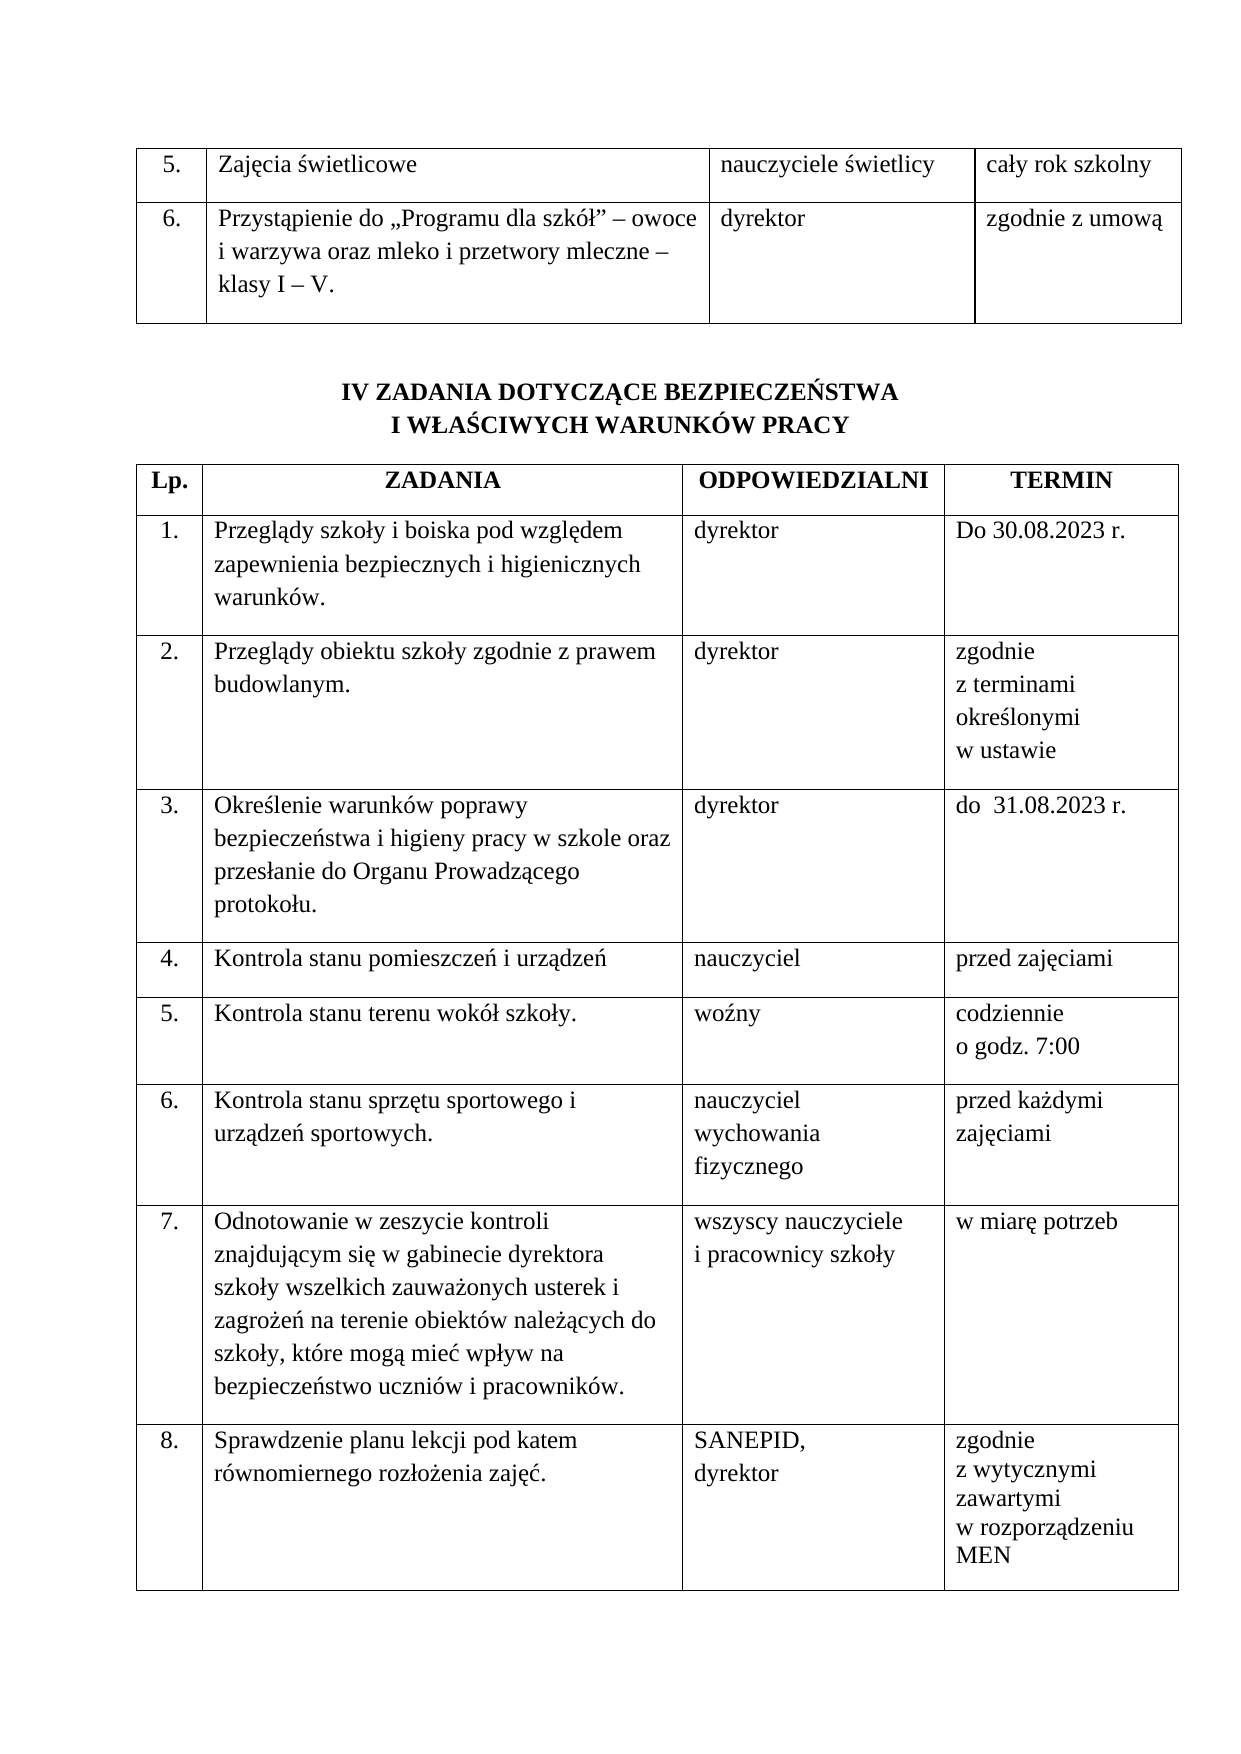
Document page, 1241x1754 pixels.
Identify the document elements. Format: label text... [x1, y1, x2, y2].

table_header TERMIN [945, 465, 1178, 514]
table_cell nauczyciel wychowania fizycznego [683, 1085, 944, 1205]
table_cell zgodnie z terminami określonymi w ustawie [945, 636, 1178, 789]
table_cell 4. [137, 943, 202, 997]
table_cell do 31.08.2023 r. [945, 790, 1178, 942]
table_cell Kontrola stanu terenu wokół szkoły. [203, 998, 682, 1084]
table_cell Przystąpienie do „Programu dla szkół” – owoce i warzywa oraz mleko i przetwory mleczne – klasy I – V. [207, 203, 709, 323]
table_cell 8. [137, 1425, 202, 1590]
table_cell 5. [137, 998, 202, 1084]
table_cell Zajęcia świetlicowe [207, 149, 709, 202]
table_cell zgodnie z umową [976, 203, 1181, 323]
table_header ZADANIA [203, 465, 682, 514]
table_cell Odnotowanie w zeszycie kontroli znajdującym się w gabinecie dyrektora szkoły wszelkich zauważonych usterek i zagrożeń na terenie obiektów należących do szkoły, które mogą mieć wpływ na bezpieczeństwo uczniów i pracowników. [203, 1206, 682, 1424]
table_cell Do 30.08.2023 r. [945, 516, 1178, 635]
table_cell 3. [137, 790, 202, 942]
table_cell dyrektor [683, 636, 944, 789]
table_cell cały rok szkolny [976, 149, 1181, 202]
table_cell dyrektor [683, 516, 944, 635]
table_cell Określenie warunków poprawy bezpieczeństwa i higieny pracy w szkole oraz przesłanie do Organu Prowadzącego protokołu. [203, 790, 682, 942]
table_cell 5. [137, 149, 206, 202]
text IV ZADANIA DOTYCZĄCE BEZPIECZEŃSTWA I WŁAŚCIWYCH WARUNKÓW PRACY [148, 377, 1093, 439]
table_cell 6. [137, 203, 206, 323]
table_cell 1. [137, 516, 202, 635]
table_cell Przeglądy obiektu szkoły zgodnie z prawem budowlanym. [203, 636, 682, 789]
table_cell Sprawdzenie planu lekcji pod katem równomiernego rozłożenia zajęć. [203, 1425, 682, 1590]
table_cell zgodnie z wytycznymi zawartymi w rozporządzeniu MEN [945, 1425, 1178, 1590]
table_cell Kontrola stanu sprzętu sportowego i urządzeń sportowych. [203, 1085, 682, 1205]
table_cell przed zajęciami [945, 943, 1178, 997]
table_cell codziennie o godz. 7:00 [945, 998, 1178, 1084]
table_cell SANEPID, dyrektor [683, 1425, 944, 1590]
table_cell dyrektor [710, 203, 974, 323]
table_cell dyrektor [683, 790, 944, 942]
table_cell nauczyciel [683, 943, 944, 997]
table_cell nauczyciele świetlicy [710, 149, 974, 202]
table_cell 2. [137, 636, 202, 789]
table_cell 7. [137, 1206, 202, 1424]
table_header Lp. [137, 465, 202, 514]
table_cell Kontrola stanu pomieszczeń i urządzeń [203, 943, 682, 997]
table_cell Przeglądy szkoły i boiska pod względem zapewnienia bezpiecznych i higienicznych warunków. [203, 516, 682, 635]
table_cell w miarę potrzeb [945, 1206, 1178, 1424]
table_header ODPOWIEDZIALNI [683, 465, 944, 514]
table_cell wszyscy nauczyciele i pracownicy szkoły [683, 1206, 944, 1424]
table_cell woźny [683, 998, 944, 1084]
table_cell przed każdymi zajęciami [945, 1085, 1178, 1205]
table_cell 6. [137, 1085, 202, 1205]
